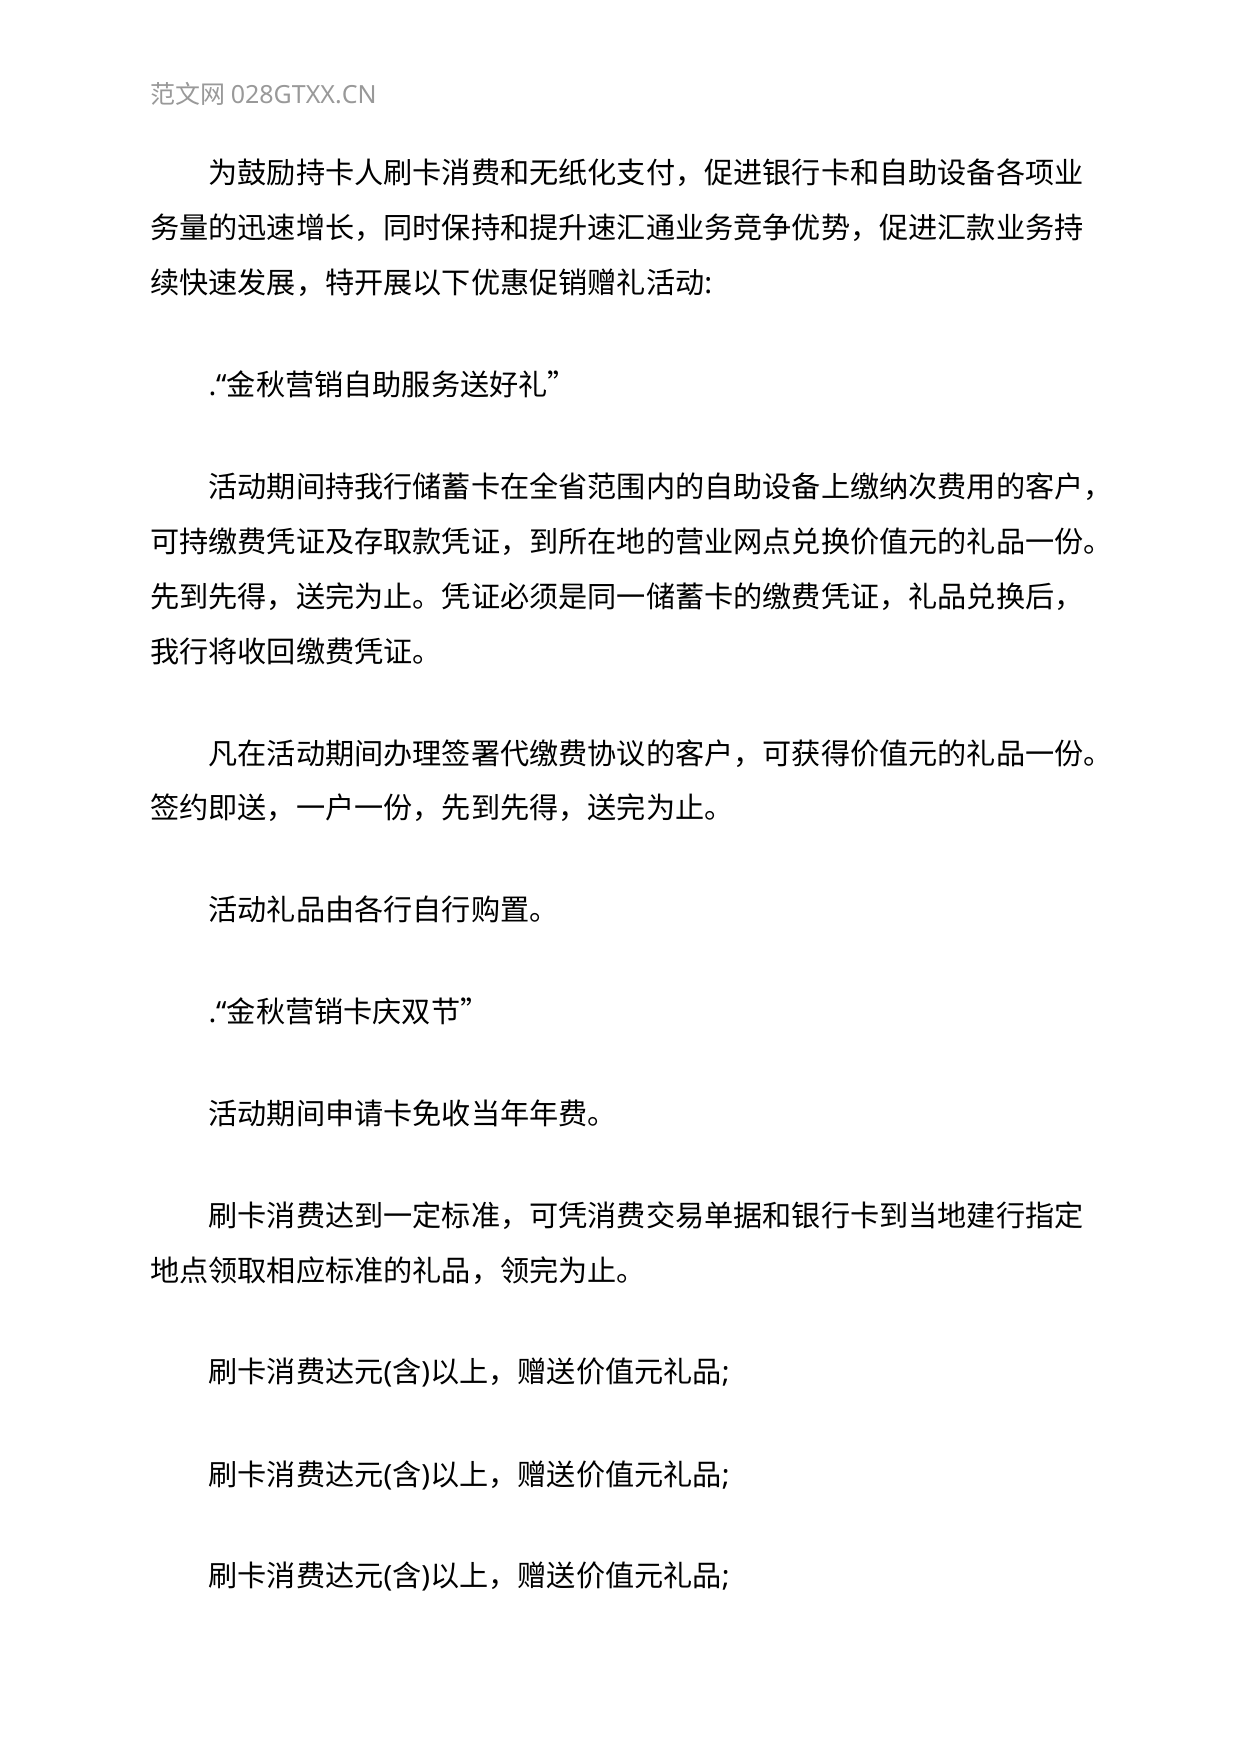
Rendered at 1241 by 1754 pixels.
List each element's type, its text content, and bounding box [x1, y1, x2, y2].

text 活动礼品由各行自行购置。 [150, 887, 1090, 929]
text 活动期间申请卡免收当年年费。 [150, 1091, 1090, 1133]
text 为鼓励持卡人刷卡消费和无纸化支付，促进银行卡和自助设备各项业务量的迅速增长，同时保持和提升速汇通业务竞争优势，促进汇款业务持续快速发展，特开展以下优惠促销赠礼活动: [150, 150, 1090, 302]
text 活动期间持我行储蓄卡在全省范围内的自助设备上缴纳次费用的客户，可持缴费凭证及存取款凭证，到所在地的营业网点兑换价值元的礼品一份。先到先得，送完为止。凭证必须是同一储蓄卡的缴费凭证，礼品兑换后，我行将收回缴费凭证。 [150, 464, 1090, 671]
text .“金秋营销卡庆双节” [150, 989, 1090, 1031]
text 刷卡消费达元(含)以上，赠送价值元礼品; [150, 1349, 1090, 1391]
text 凡在活动期间办理签署代缴费协议的客户，可获得价值元的礼品一份。签约即送，一户一份，先到先得，送完为止。 [150, 730, 1090, 827]
text 刷卡消费达到一定标准，可凭消费交易单据和银行卡到当地建行指定地点领取相应标准的礼品，领完为止。 [150, 1192, 1090, 1289]
text 刷卡消费达元(含)以上，赠送价值元礼品; [150, 1451, 1090, 1493]
text .“金秋营销自助服务送好礼” [150, 362, 1090, 404]
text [150, 1553, 1090, 1595]
